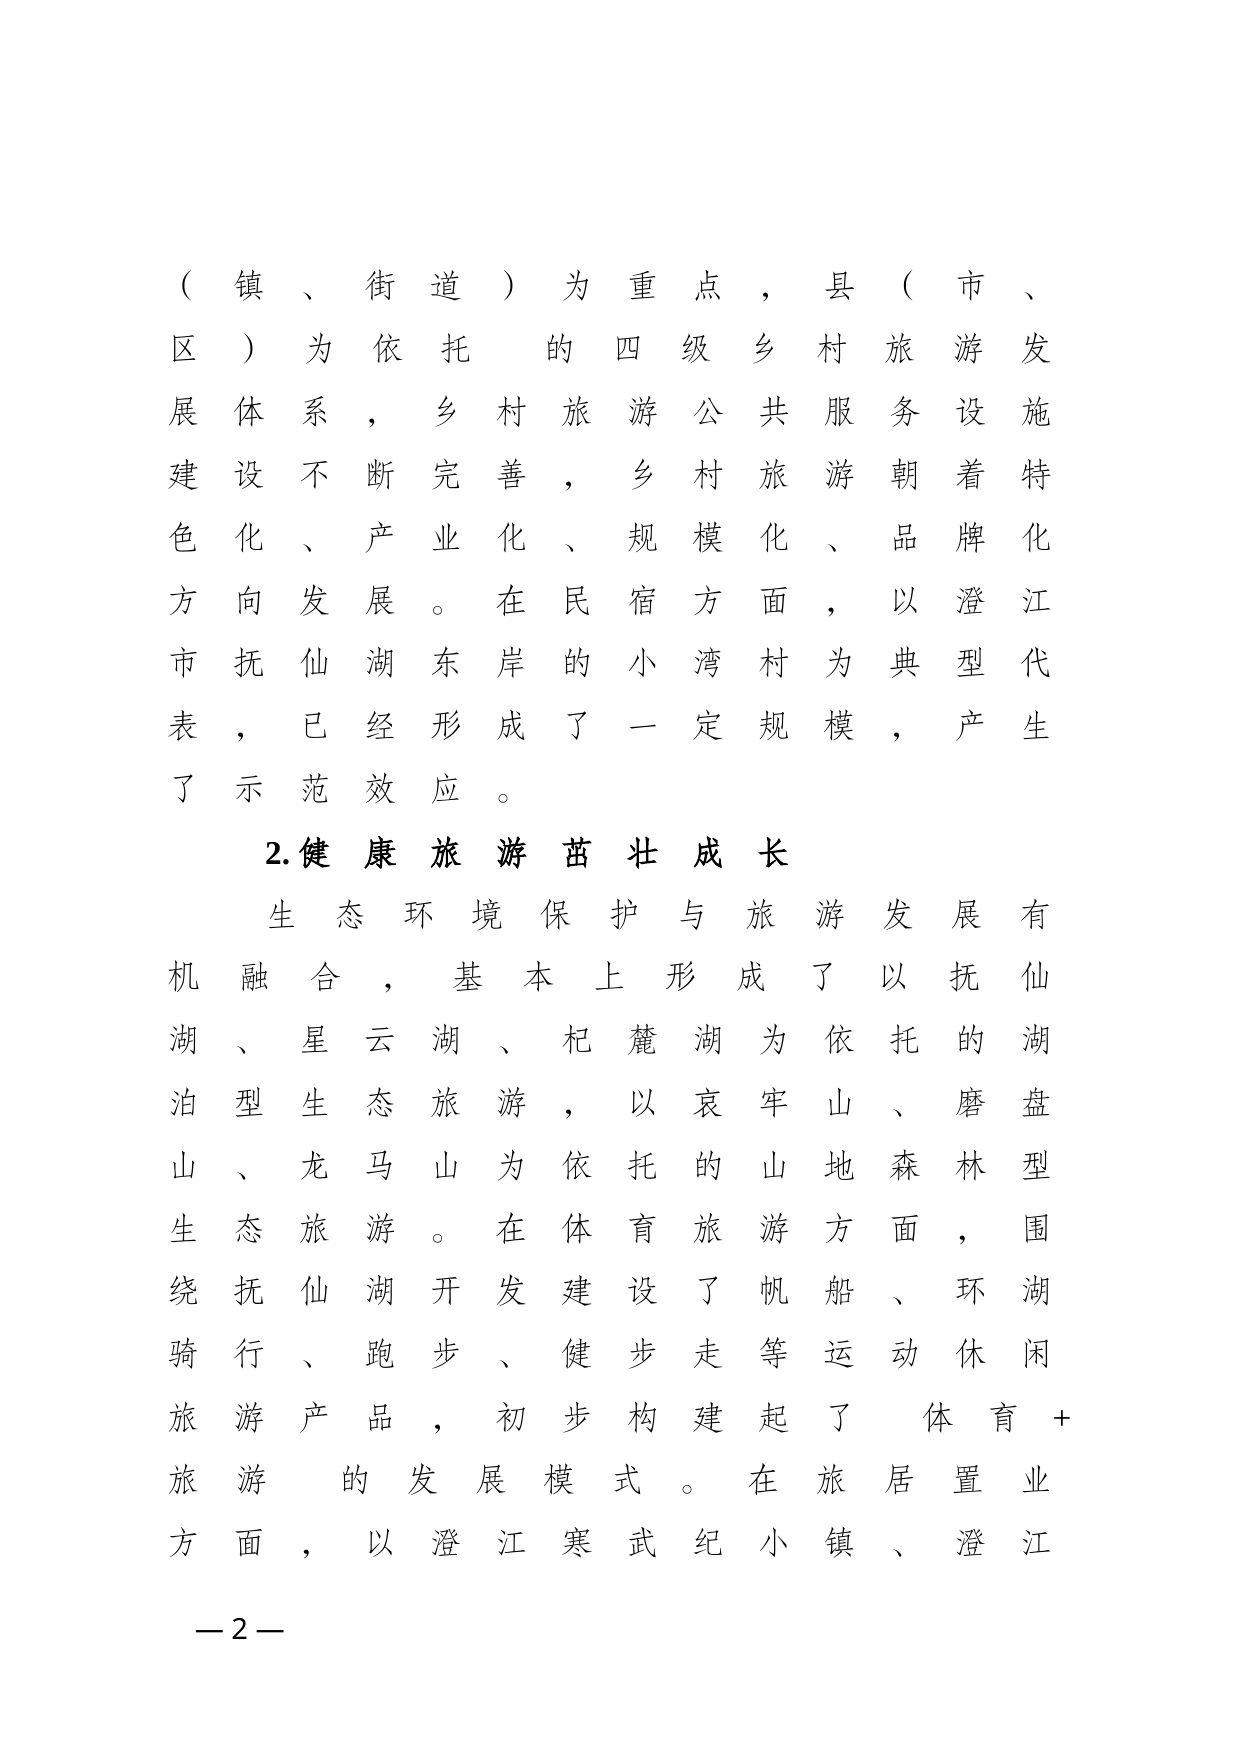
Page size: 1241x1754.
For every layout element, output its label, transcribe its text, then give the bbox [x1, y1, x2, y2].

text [167, 884, 1085, 1575]
text 2.健康旅游茁壮成长 [167, 821, 1085, 884]
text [167, 256, 1085, 821]
